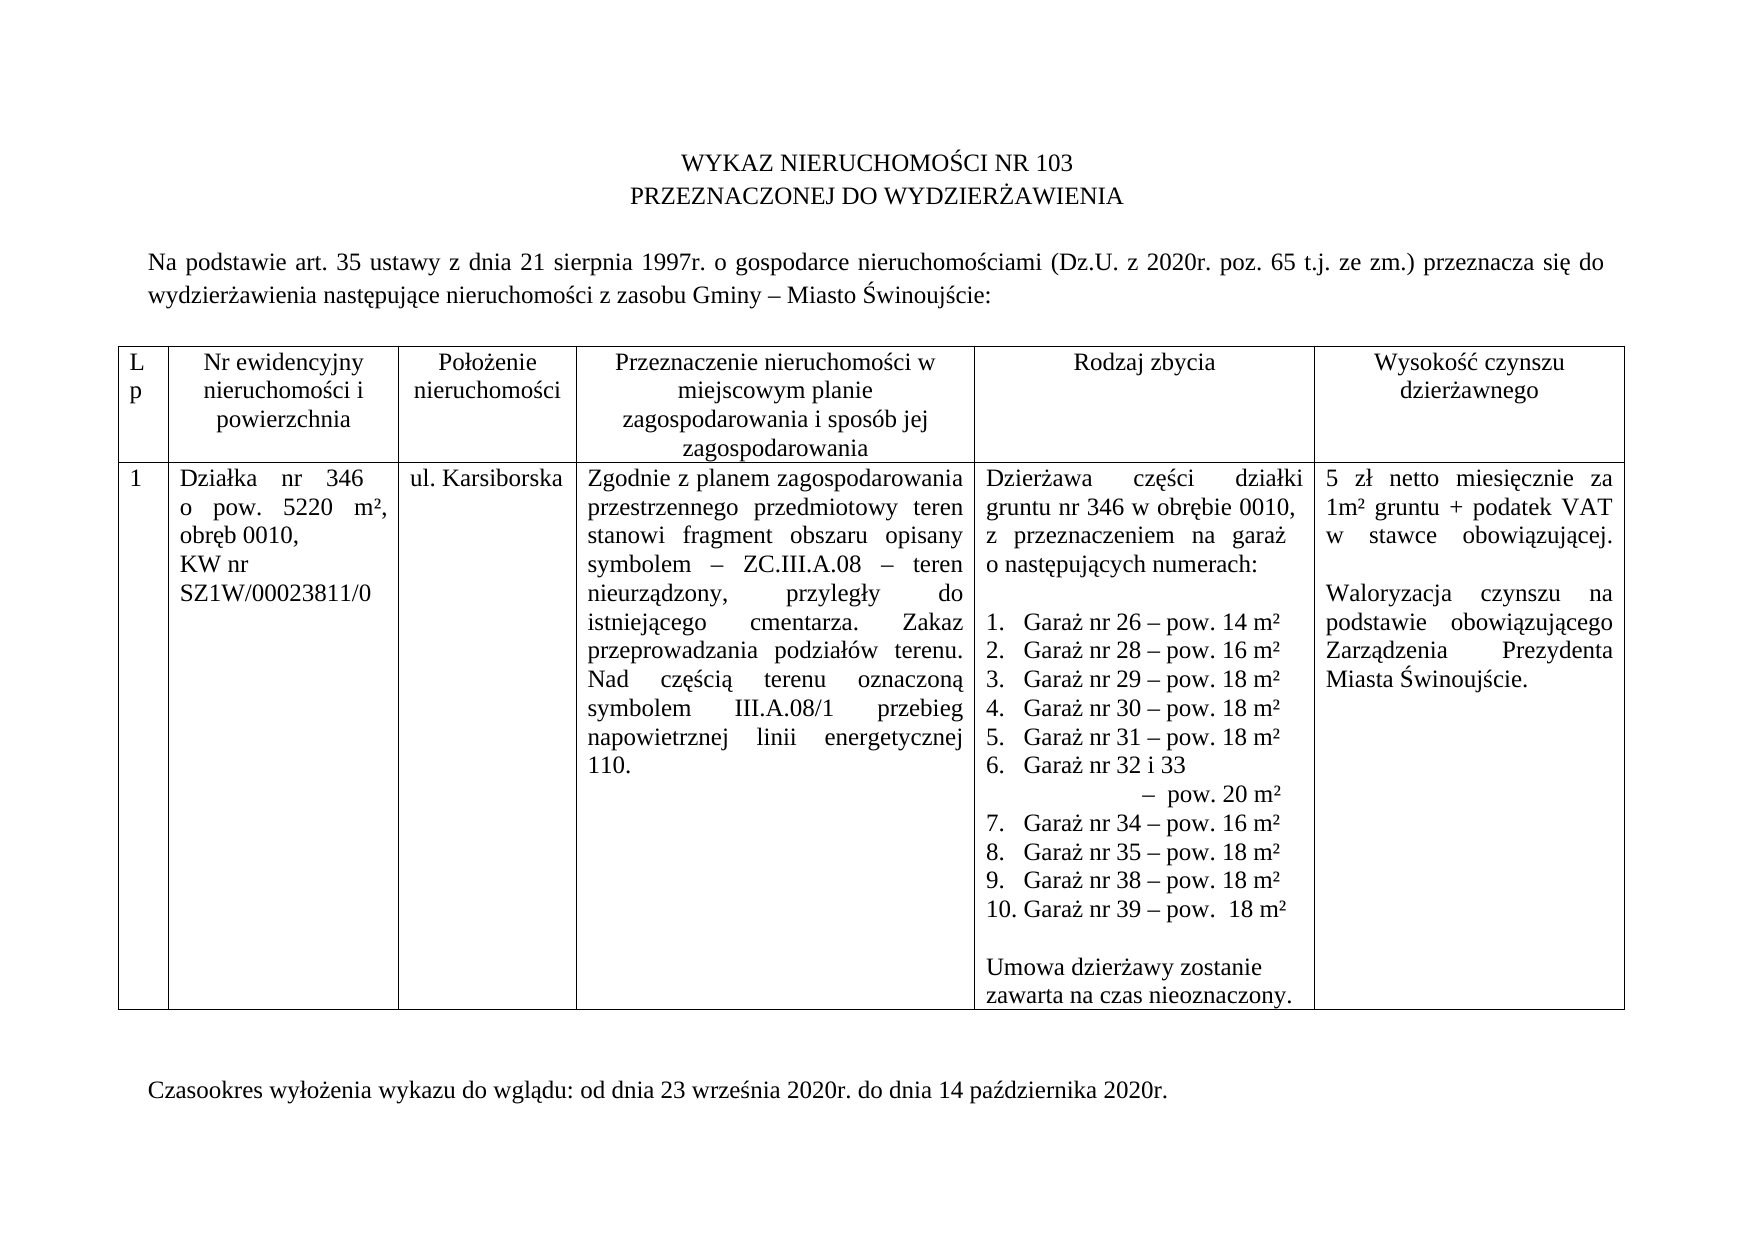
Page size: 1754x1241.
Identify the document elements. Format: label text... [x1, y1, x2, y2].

text PRZEZNACZONEJ DO WYDZIERŻAWIENIA [148, 181, 1606, 209]
table_header Rodzaj zbycia [975, 347, 1314, 462]
text WYKAZ NIERUCHOMOŚCI NR 103 [148, 148, 1606, 176]
text Na podstawie art. 35 ustawy z dnia 21 sierpnia 1997r. o gospodarce nieruchomościami (Dz.U. z 2020r. poz. 65 t.j. ze zm.) przeznacza się do wydzierżawienia następujące nieruchomości z zasobu Gminy – Miasto Świnoujście: [148, 247, 1606, 308]
table_header Przeznaczenie nieruchomości w miejscowym planie zagospodarowania i sposób jej zagospodarowania [577, 347, 974, 462]
table_header Nr ewidencyjny nieruchomości i powierzchnia [169, 347, 398, 462]
table_cell ul. Karsiborska [399, 463, 576, 1009]
table_cell Dzierżawa części działki gruntu nr 346 w obrębie 0010, z przeznaczeniem na garaż o następujących numerach: Garaż nr 26 – pow. 14 m² Garaż nr 28 – pow. 16 m² Garaż nr 29 – pow. 18 m² Garaż nr 30 – pow. 18 m² Garaż nr 31 – pow. 18 m² Garaż nr 32 i 33 – pow. 20 m² Garaż nr 34 – pow. 16 m² Garaż nr 35 – pow. 18 m² Garaż nr 38 – pow. 18 m² Garaż nr 39 – pow. 18 m² Umowa dzierżawy zostanie zawarta na czas nieoznaczony. [975, 463, 1314, 1009]
table_cell Zgodnie z planem zagospodarowania przestrzennego przedmiotowy teren stanowi fragment obszaru opisany symbolem – ZC.III.A.08 – teren nieurządzony, przyległy do istniejącego cmentarza. Zakaz przeprowadzania podziałów terenu. Nad częścią terenu oznaczoną symbolem III.A.08/1 przebieg napowietrznej linii energetycznej 110. [577, 463, 974, 1009]
table_header Lp [119, 347, 168, 462]
table_cell 1 [119, 463, 168, 1009]
text Czasookres wyłożenia wykazu do wglądu: od dnia 23 września 2020r. do dnia 14 października 2020r. [148, 1075, 1606, 1104]
table_cell 5 zł netto miesięcznie za 1m² gruntu + podatek VAT w stawce obowiązującej. Waloryzacja czynszu na podstawie obowiązującego Zarządzenia Prezydenta Miasta Świnoujście. [1315, 463, 1624, 1009]
table_cell Działka nr 346 o pow. 5220 m², obręb 0010, KW nr SZ1W/00023811/0 [169, 463, 398, 1009]
table_header Wysokość czynszu dzierżawnego [1315, 347, 1624, 462]
table_header Położenie nieruchomości [399, 347, 576, 462]
